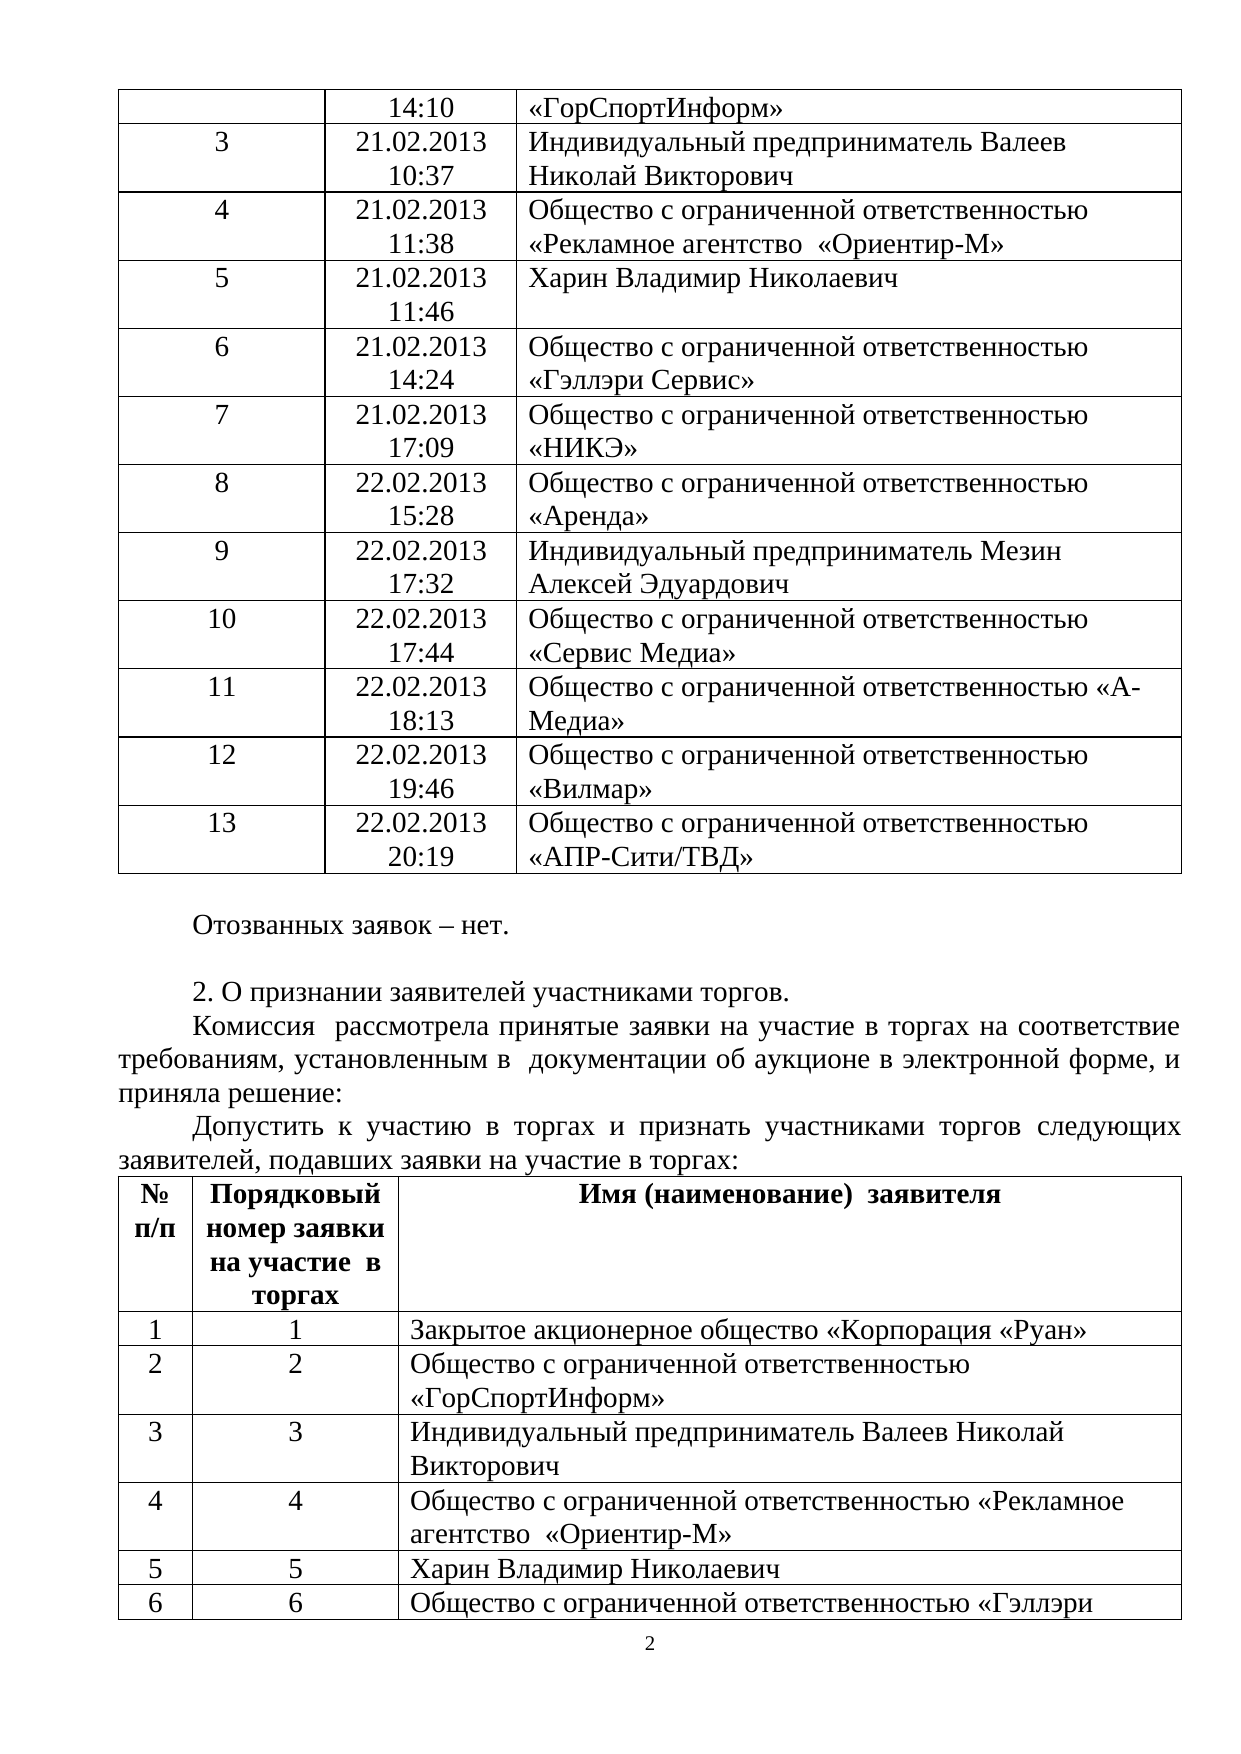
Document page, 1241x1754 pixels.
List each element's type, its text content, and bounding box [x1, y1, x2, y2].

table_cell Общество с ограниченной ответственностью «Гэллэри Сервис» [517, 329, 1181, 396]
table_cell 3 [193, 1415, 398, 1482]
table_cell 9 [119, 533, 324, 600]
table_cell Харин Владимир Николаевич [399, 1551, 1181, 1584]
table_cell Общество с ограниченной ответственностью «Вилмар» [517, 738, 1181, 804]
table_cell Индивидуальный предприниматель Валеев Николай Викторович [399, 1415, 1181, 1482]
table_header № п/п [119, 1177, 192, 1311]
table_cell 4 [119, 193, 324, 259]
table_cell Общество с ограниченной ответственностью «Рекламное агентство «Ориентир-М» [399, 1483, 1181, 1550]
table_cell Харин Владимир Николаевич [517, 261, 1181, 328]
table_cell Закрытое акционерное общество «Корпорация «Руан» [399, 1312, 1181, 1345]
table_cell 4 [119, 1483, 192, 1550]
table_cell 22.02.2013 17:32 [326, 533, 516, 600]
text 2. О признании заявителей участниками торгов. [118, 974, 1181, 1008]
table_cell Общество с ограниченной ответственностью «НИКЭ» [517, 397, 1181, 464]
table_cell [517, 90, 1181, 123]
table_cell 21.02.2013 14:24 [326, 329, 516, 396]
table_header Имя (наименование) заявителя [399, 1177, 1181, 1311]
table_cell 2 [119, 1346, 192, 1413]
table_cell 21.02.2013 11:46 [326, 261, 516, 328]
table_cell 22.02.2013 19:46 [326, 738, 516, 804]
table_cell 6 [119, 1585, 192, 1619]
table_cell 3 [119, 1415, 192, 1482]
table_cell Общество с ограниченной ответственностью «А-Медиа» [517, 669, 1181, 736]
table_cell 21.02.2013 11:38 [326, 193, 516, 259]
table_cell Индивидуальный предприниматель Мезин Алексей Эдуардович [517, 533, 1181, 600]
table_cell 7 [119, 397, 324, 464]
table_cell 6 [193, 1585, 398, 1619]
table_cell 5 [119, 261, 324, 328]
text Отозванных заявок – нет. [118, 907, 1181, 941]
table_cell Общество с ограниченной ответственностью «Рекламное агентство «Ориентир-М» [517, 193, 1181, 259]
table_cell 2 [119, 90, 324, 123]
table_cell 21.02.2013 17:09 [326, 397, 516, 464]
table_cell 22.02.2013 17:44 [326, 601, 516, 668]
table_cell 10 [119, 601, 324, 668]
table_cell 2 [193, 1346, 398, 1413]
table_cell 4 [193, 1483, 398, 1550]
table_cell Общество с ограниченной ответственностью «АПР-Сити/ТВД» [517, 806, 1181, 873]
table_cell 12 [119, 738, 324, 804]
table_cell Общество с ограниченной ответственностью «Аренда» [517, 465, 1181, 532]
table_cell Индивидуальный предприниматель Валеев Николай Викторович [517, 124, 1181, 191]
table_cell 5 [193, 1551, 398, 1584]
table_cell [399, 1585, 1181, 1619]
table_cell 22.02.2013 20:19 [326, 806, 516, 873]
table_cell Общество с ограниченной ответственностью «ГорСпортИнформ» [399, 1346, 1181, 1413]
table_cell 22.02.2013 18:13 [326, 669, 516, 736]
table_cell 19.02.2013 14:10 [326, 90, 516, 123]
table_cell 1 [193, 1312, 398, 1345]
table_cell 3 [119, 124, 324, 191]
table_cell 21.02.2013 10:37 [326, 124, 516, 191]
table_cell Общество с ограниченной ответственностью «Сервис Медиа» [517, 601, 1181, 668]
table_cell 5 [119, 1551, 192, 1584]
table_cell 13 [119, 806, 324, 873]
table_cell 6 [119, 329, 324, 396]
text Допустить к участию в торгах и признать участниками торгов следующих заявителей, подавших заявки на участие в торгах: [118, 1108, 1181, 1176]
table_header Порядковый номер заявки на участие в торгах [193, 1177, 398, 1311]
table_cell 22.02.2013 15:28 [326, 465, 516, 532]
table_cell 1 [119, 1312, 192, 1345]
text Комиссия рассмотрела принятые заявки на участие в торгах на соответствие требованиям, установленным в документации об аукционе в электронной форме, и приняла решение: [118, 1008, 1181, 1108]
table_cell 11 [119, 669, 324, 736]
table_cell 8 [119, 465, 324, 532]
